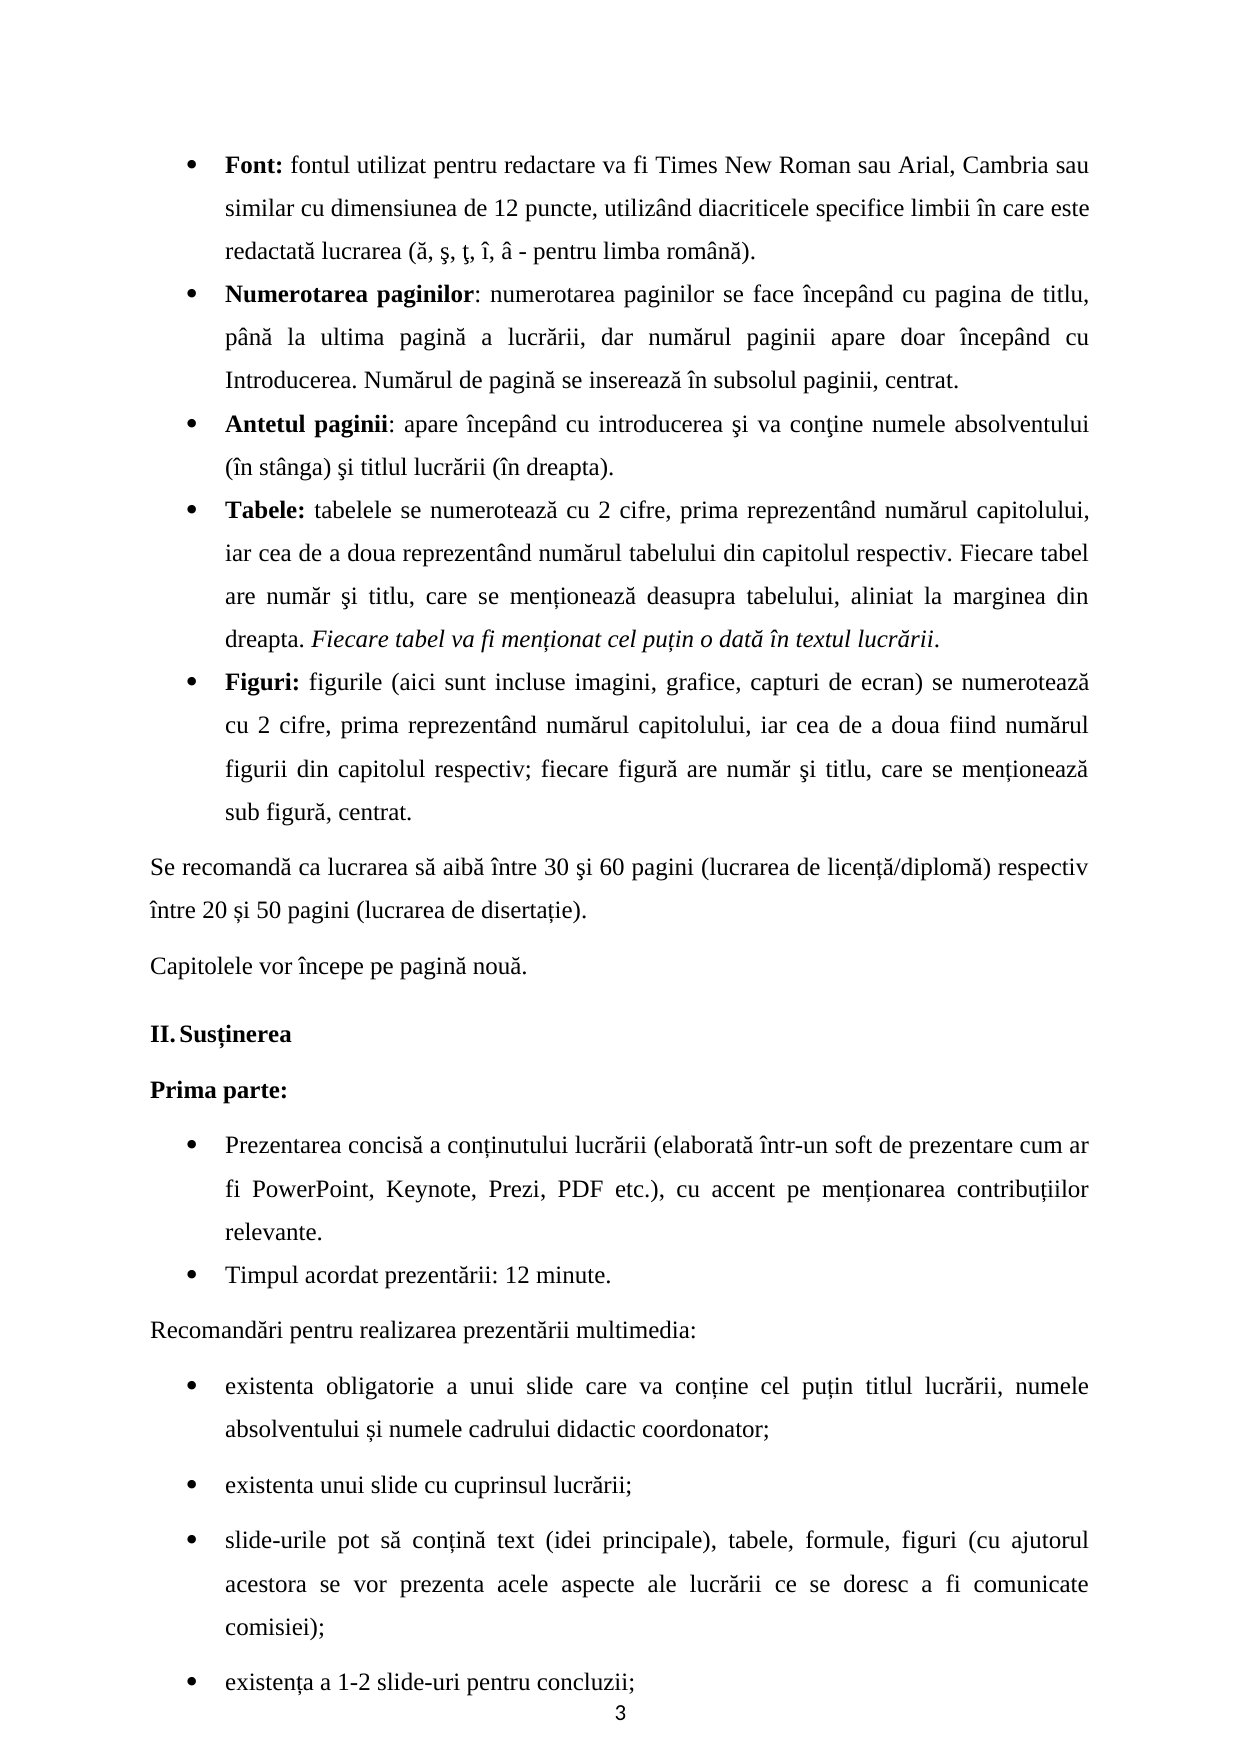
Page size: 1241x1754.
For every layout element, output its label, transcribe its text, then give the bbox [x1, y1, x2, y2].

list existenta unui slide cu cuprinsul lucrării; [187, 1470, 1090, 1499]
list Prezentarea concisă a conținutului lucrării (elaborată într-un soft de prezentare cum ar fi PowerPoint, Keynote, Prezi, PDF etc.), cu accent pe menționarea contribuțiilor relevante. [187, 1131, 1090, 1246]
text Prima parte: [150, 1075, 1090, 1104]
text Capitolele vor începe pe pagină nouă. [150, 951, 1090, 980]
list Figuri: figurile (aici sunt incluse imagini, grafice, capturi de ecran) se numerotează cu 2 cifre, prima reprezentând numărul capitolului, iar cea de a doua fiind numărul figurii din capitolul respectiv; fiecare figură are număr şi titlu, care se menționează sub figură, centrat. [187, 667, 1090, 826]
list Tabele: tabelele se numerotează cu 2 cifre, prima reprezentând numărul capitolului, iar cea de a doua reprezentând numărul tabelului din capitolul respectiv. Fiecare tabel are număr şi titlu, care se menționează deasupra tabelului, aliniat la marginea din dreapta. Fiecare tabel va fi menționat cel puțin o dată în textul lucrării. [187, 495, 1090, 653]
list Font: fontul utilizat pentru redactare va fi Times New Roman sau Arial, Cambria sau similar cu dimensiunea de 12 puncte, utilizând diacriticele specifice limbii în care este redactată lucrarea (ă, ş, ţ, î, â - pentru limba română). [187, 150, 1090, 265]
list Timpul acordat prezentării: 12 minute. [187, 1260, 1090, 1289]
list existența a 1-2 slide-uri pentru concluzii; [187, 1667, 1090, 1696]
list slide-urile pot să conțină text (idei principale), tabele, formule, figuri (cu ajutorul acestora se vor prezenta acele aspecte ale lucrării ce se doresc a fi comunicate comisiei); [187, 1526, 1090, 1641]
list Susținerea [150, 1019, 1090, 1048]
list Numerotarea paginilor: numerotarea paginilor se face începând cu pagina de titlu, până la ultima pagină a lucrării, dar numărul paginii apare doar începând cu Introducerea. Numărul de pagină se inserează în subsolul paginii, centrat. [187, 279, 1090, 394]
list Antetul paginii: apare începând cu introducerea şi va conţine numele absolventului (în stânga) şi titlul lucrării (în dreapta). [187, 409, 1090, 481]
text Se recomandă ca lucrarea să aibă între 30 şi 60 pagini (lucrarea de licență/diplomă) respectiv între 20 și 50 pagini (lucrarea de disertație). [150, 852, 1090, 924]
list existenta obligatorie a unui slide care va conține cel puțin titlul lucrării, numele absolventului și numele cadrului didactic coordonator; [187, 1371, 1090, 1443]
text Recomandări pentru realizarea prezentării multimedia: [150, 1316, 1090, 1344]
